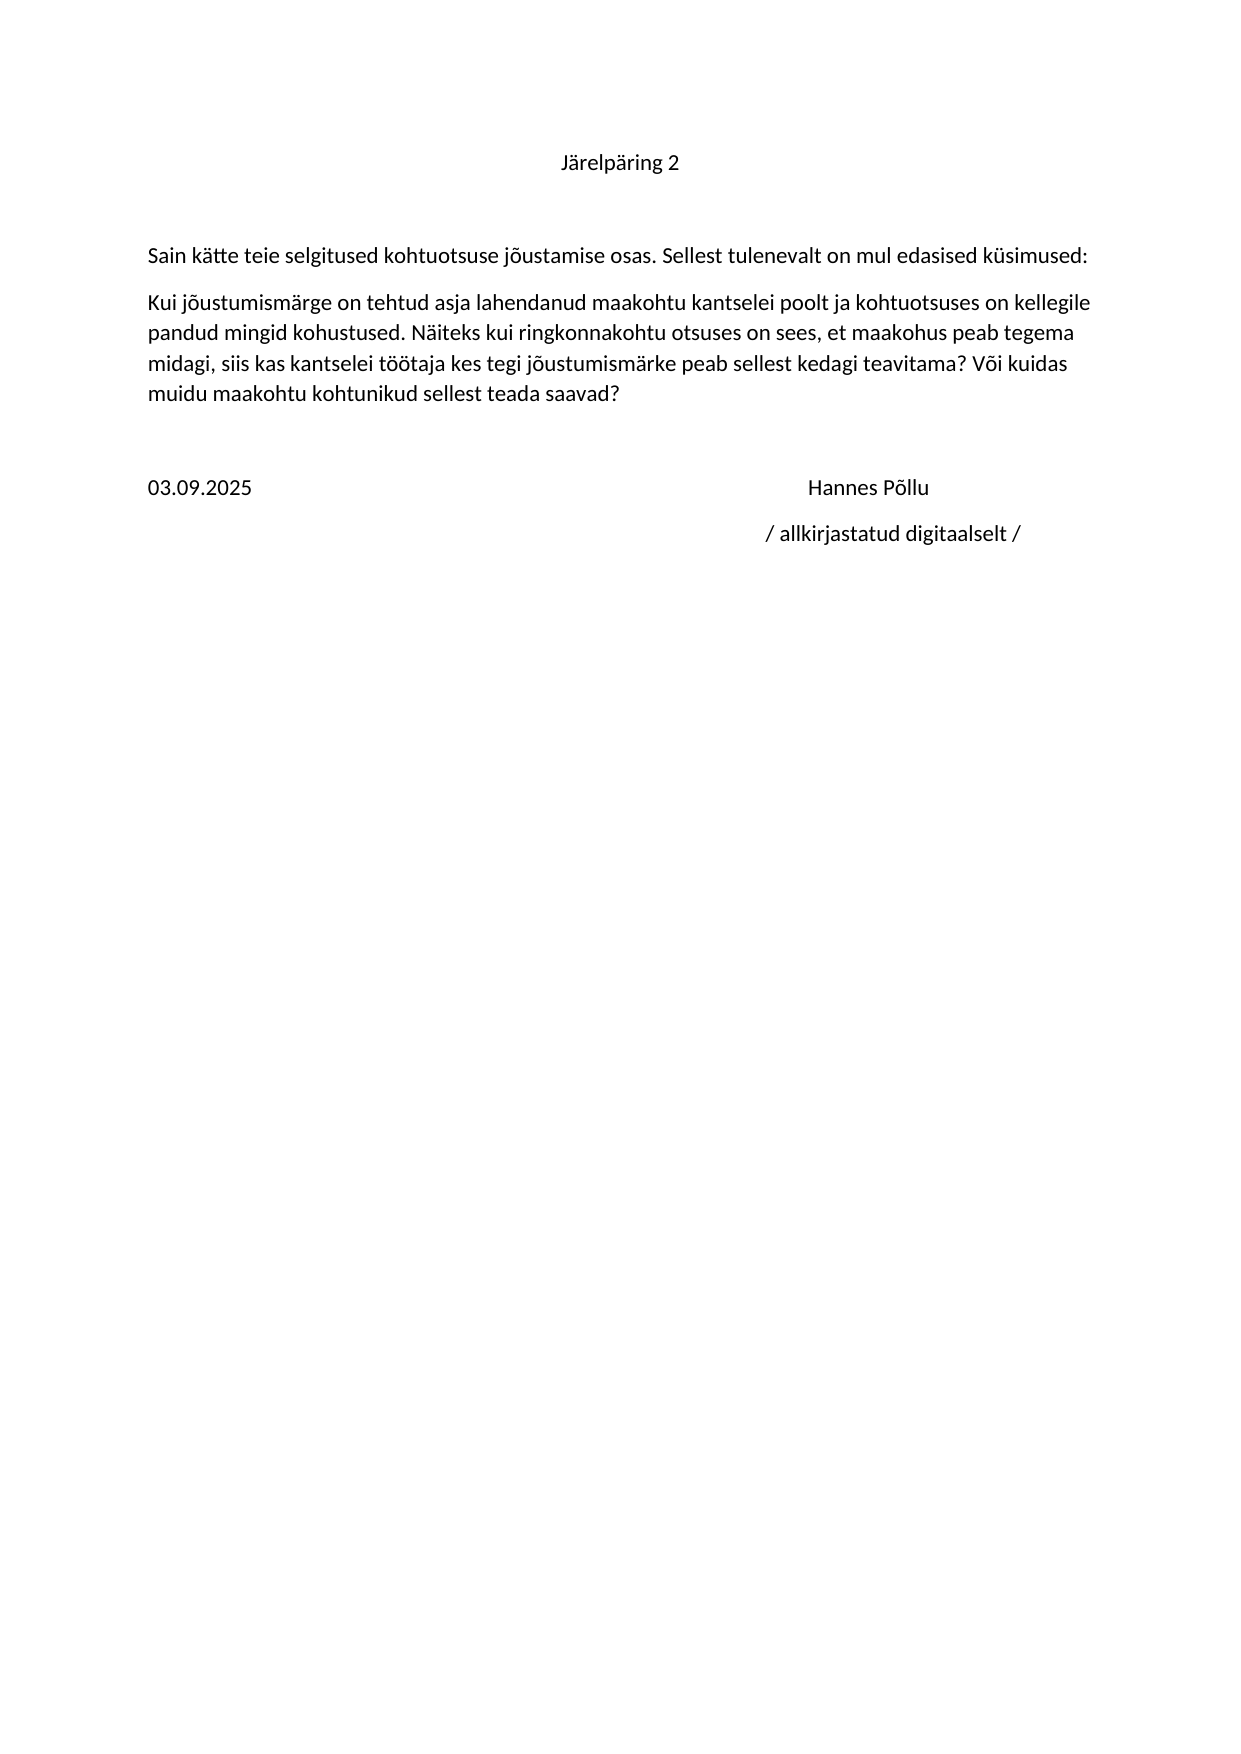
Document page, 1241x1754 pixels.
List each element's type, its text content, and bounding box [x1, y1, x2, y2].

text Sain kätte teie selgitused kohtuotsuse jõustamise osas. Sellest tulenevalt on mul edasised küsimused: [148, 241, 1093, 269]
text Järelpäring 2 [148, 148, 1093, 176]
text 03.09.2025 Hannes Põllu [148, 473, 1093, 501]
text / allkirjastatud digitaalselt / [148, 519, 1093, 547]
text Kui jõustumismärge on tehtud asja lahendanud maakohtu kantselei poolt ja kohtuotsuses on kellegile pandud mingid kohustused. Näiteks kui ringkonnakohtu otsuses on sees, et maakohus peab tegema midagi, siis kas kantselei töötaja kes tegi jõustumismärke peab sellest kedagi teavitama? Või kuidas muidu maakohtu kohtunikud sellest teada saavad? [148, 288, 1093, 407]
